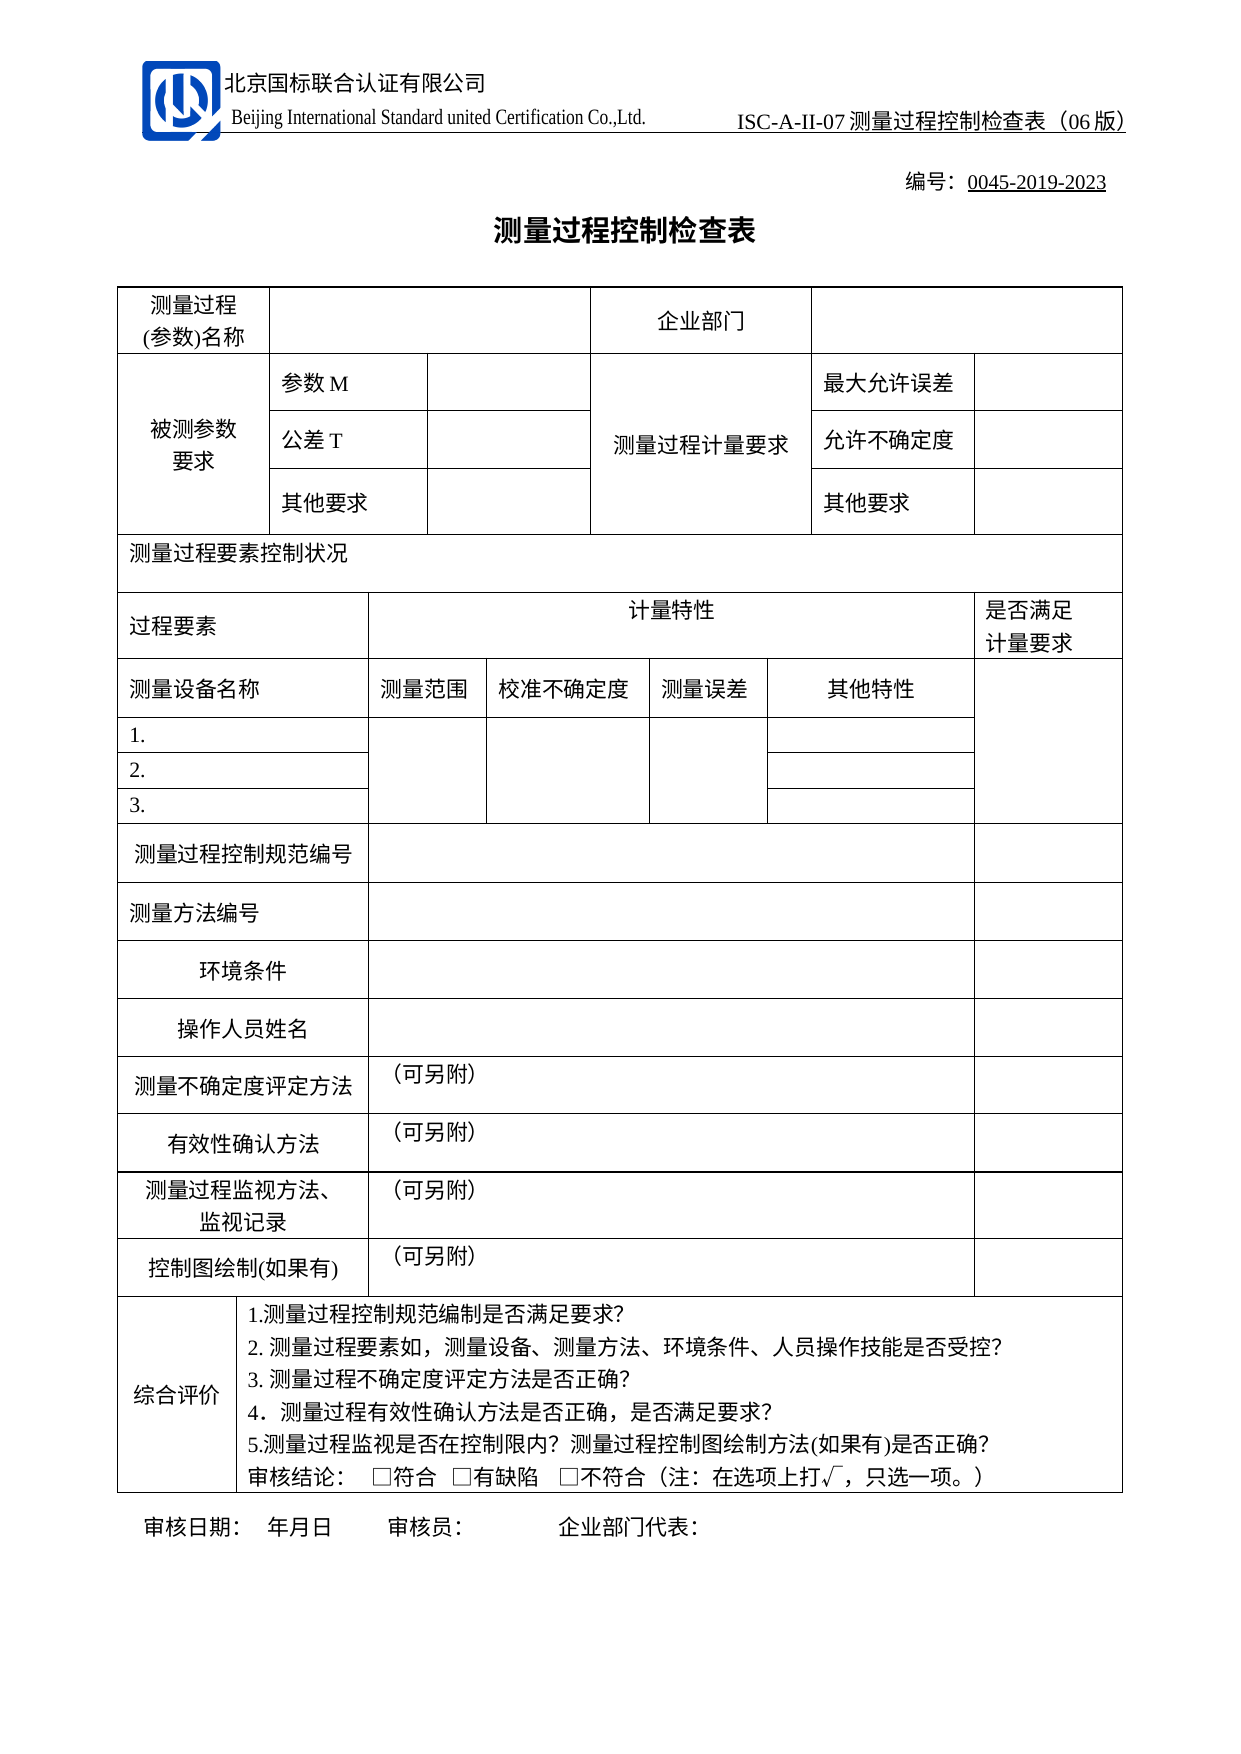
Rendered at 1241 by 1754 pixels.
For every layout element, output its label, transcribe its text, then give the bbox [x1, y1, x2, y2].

table_cell （可另附） [369, 1239, 974, 1296]
table_header 测量过程 (参数)名称 [118, 288, 269, 352]
table_cell （可另附） [369, 1114, 974, 1171]
table_cell 允许不确定度 [812, 411, 974, 468]
table_cell [768, 753, 974, 788]
table_cell [975, 354, 1122, 410]
table_cell 公差T [270, 411, 427, 468]
table_cell [428, 354, 590, 410]
table_cell （可另附） [369, 1173, 974, 1237]
table_cell 综合评价 [118, 1297, 236, 1492]
table_cell [369, 883, 974, 940]
table_cell [975, 659, 1122, 823]
table_cell 环境条件 [118, 941, 368, 998]
table_cell 测量设备名称 [118, 659, 368, 717]
table_cell [369, 941, 974, 998]
table_cell 是否满足 计量要求 [975, 593, 1122, 658]
table_header 企业部门 [591, 288, 811, 352]
table_cell 测量过程计量要求 [591, 354, 811, 534]
table_header [270, 288, 590, 352]
table_cell [975, 411, 1122, 468]
table_cell [975, 1057, 1122, 1113]
table_cell 其他特性 [768, 659, 974, 717]
table_cell [369, 824, 974, 882]
table_cell [975, 469, 1122, 534]
table_cell [975, 1114, 1122, 1171]
table_cell 测量误差 [650, 659, 767, 717]
table_cell [369, 718, 486, 823]
table_cell 3. [118, 789, 368, 823]
table_cell [428, 469, 590, 534]
table_cell 校准不确定度 [487, 659, 649, 717]
table_cell 测量不确定度评定方法 [118, 1057, 368, 1113]
table_cell 测量过程要素控制状况 [118, 535, 1122, 592]
table_cell （可另附） [369, 1057, 974, 1113]
table_cell [975, 883, 1122, 940]
table_cell 过程要素 [118, 593, 368, 658]
table_cell 1.测量过程控制规范编制是否满足要求？ 2. 测量过程要素如，测量设备、测量方法、环境条件、人员操作技能是否受控？ 3. 测量过程不确定度评定方法是否正确？ 4．测量过程有效性确认方法是否正确，是否满足要求？ 5.测量过程监视是否在控制限内？测量过程控制图绘制方法(如果有)是否正确？ 审核结论： □符合 □有缺陷 □不符合（注：在选项上打√，只选一项。） [237, 1297, 1122, 1492]
table_cell 参数M [270, 354, 427, 410]
table_cell [428, 411, 590, 468]
table_cell [650, 718, 767, 823]
table_cell [975, 941, 1122, 998]
table_cell [768, 789, 974, 823]
table_cell [975, 1239, 1122, 1296]
table_cell 其他要求 [812, 469, 974, 534]
table_cell 其他要求 [270, 469, 427, 534]
table_cell [975, 1173, 1122, 1237]
table_cell 测量过程控制规范编号 [118, 824, 368, 882]
table_cell 测量范围 [369, 659, 486, 717]
picture [142, 61, 221, 141]
table_cell [487, 718, 649, 823]
table_header [812, 288, 1122, 352]
table_cell [975, 999, 1122, 1056]
table_cell 2. [118, 753, 368, 788]
table_cell 被测参数 要求 [118, 354, 269, 534]
table_cell [369, 999, 974, 1056]
table_cell 有效性确认方法 [118, 1114, 368, 1171]
text 编号：0045-2019-2023 [144, 164, 1106, 196]
table_cell 控制图绘制(如果有) [118, 1239, 368, 1296]
table_cell [768, 718, 974, 752]
table_cell 测量过程监视方法、 监视记录 [118, 1173, 368, 1237]
table_cell 1. [118, 718, 368, 752]
table_cell 最大允许误差 [812, 354, 974, 410]
text 测量过程控制检查表 [144, 196, 1106, 261]
table_cell [975, 824, 1122, 882]
table_cell 计量特性 [369, 593, 974, 658]
text 审核日期： 年月日 审核员： 企业部门代表： [144, 1509, 1106, 1542]
table_cell 测量方法编号 [118, 883, 368, 940]
table_cell 操作人员姓名 [118, 999, 368, 1056]
